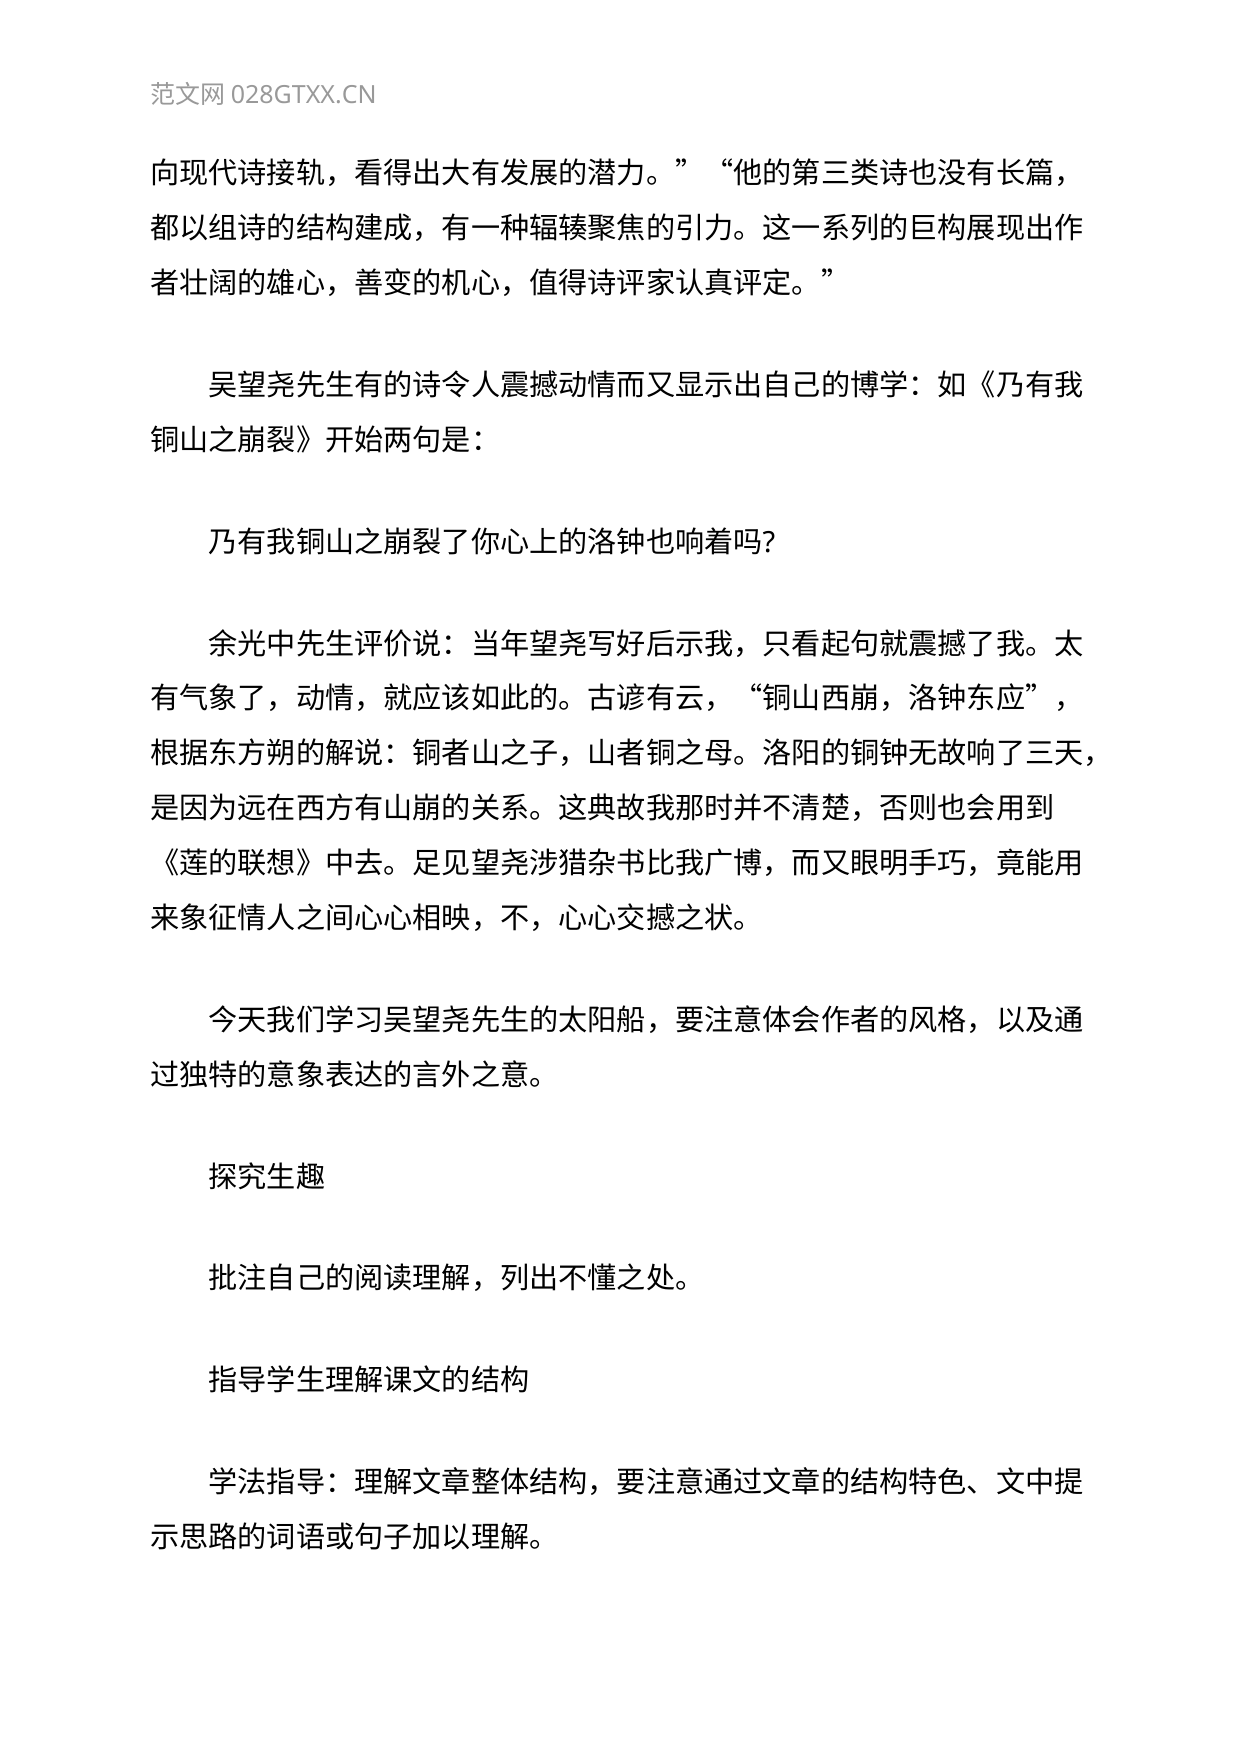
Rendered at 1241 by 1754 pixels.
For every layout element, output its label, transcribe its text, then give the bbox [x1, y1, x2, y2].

text 探究生趣 [150, 1153, 1090, 1195]
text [150, 150, 1090, 302]
text 今天我们学习吴望尧先生的太阳船，要注意体会作者的风格，以及通过独特的意象表达的言外之意。 [150, 996, 1090, 1094]
text 吴望尧先生有的诗令人震撼动情而又显示出自己的博学：如《乃有我铜山之崩裂》开始两句是： [150, 362, 1090, 459]
text 余光中先生评价说：当年望尧写好后示我，只看起句就震撼了我。太有气象了，动情，就应该如此的。古谚有云，“铜山西崩，洛钟东应”，根据东方朔的解说：铜者山之子，山者铜之母。洛阳的铜钟无故响了三天，是因为远在西方有山崩的关系。这典故我那时并不清楚，否则也会用到《莲的联想》中去。足见望尧涉猎杂书比我广博，而又眼明手巧，竟能用来象征情人之间心心相映，不，心心交撼之状。 [150, 620, 1090, 937]
text 学法指导：理解文章整体结构，要注意通过文章的结构特色、文中提示思路的词语或句子加以理解。 [150, 1458, 1090, 1556]
text 指导学生理解课文的结构 [150, 1357, 1090, 1399]
text 乃有我铜山之崩裂了你心上的洛钟也响着吗? [150, 518, 1090, 561]
text 批注自己的阅读理解，列出不懂之处。 [150, 1255, 1090, 1297]
